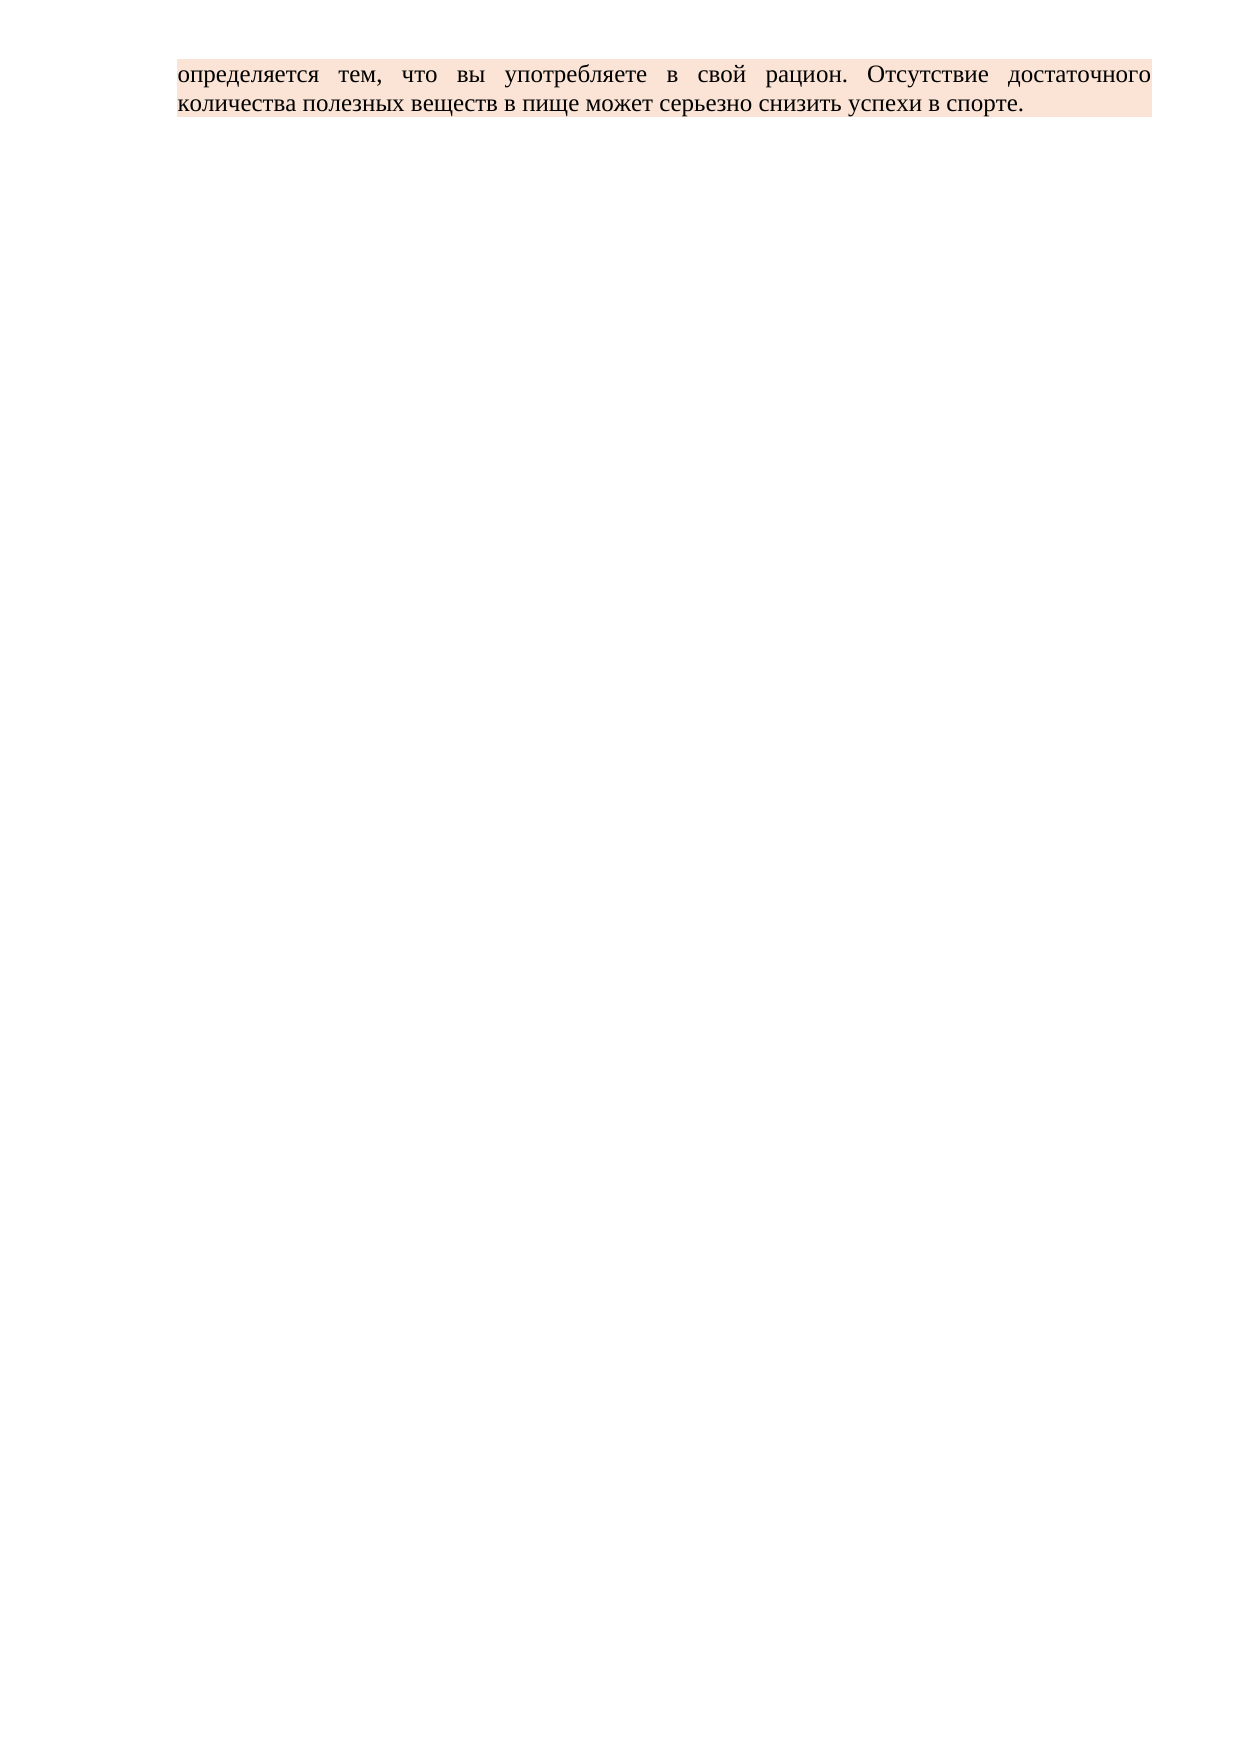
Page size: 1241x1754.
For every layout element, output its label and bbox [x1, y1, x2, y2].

text [177, 59, 1152, 117]
